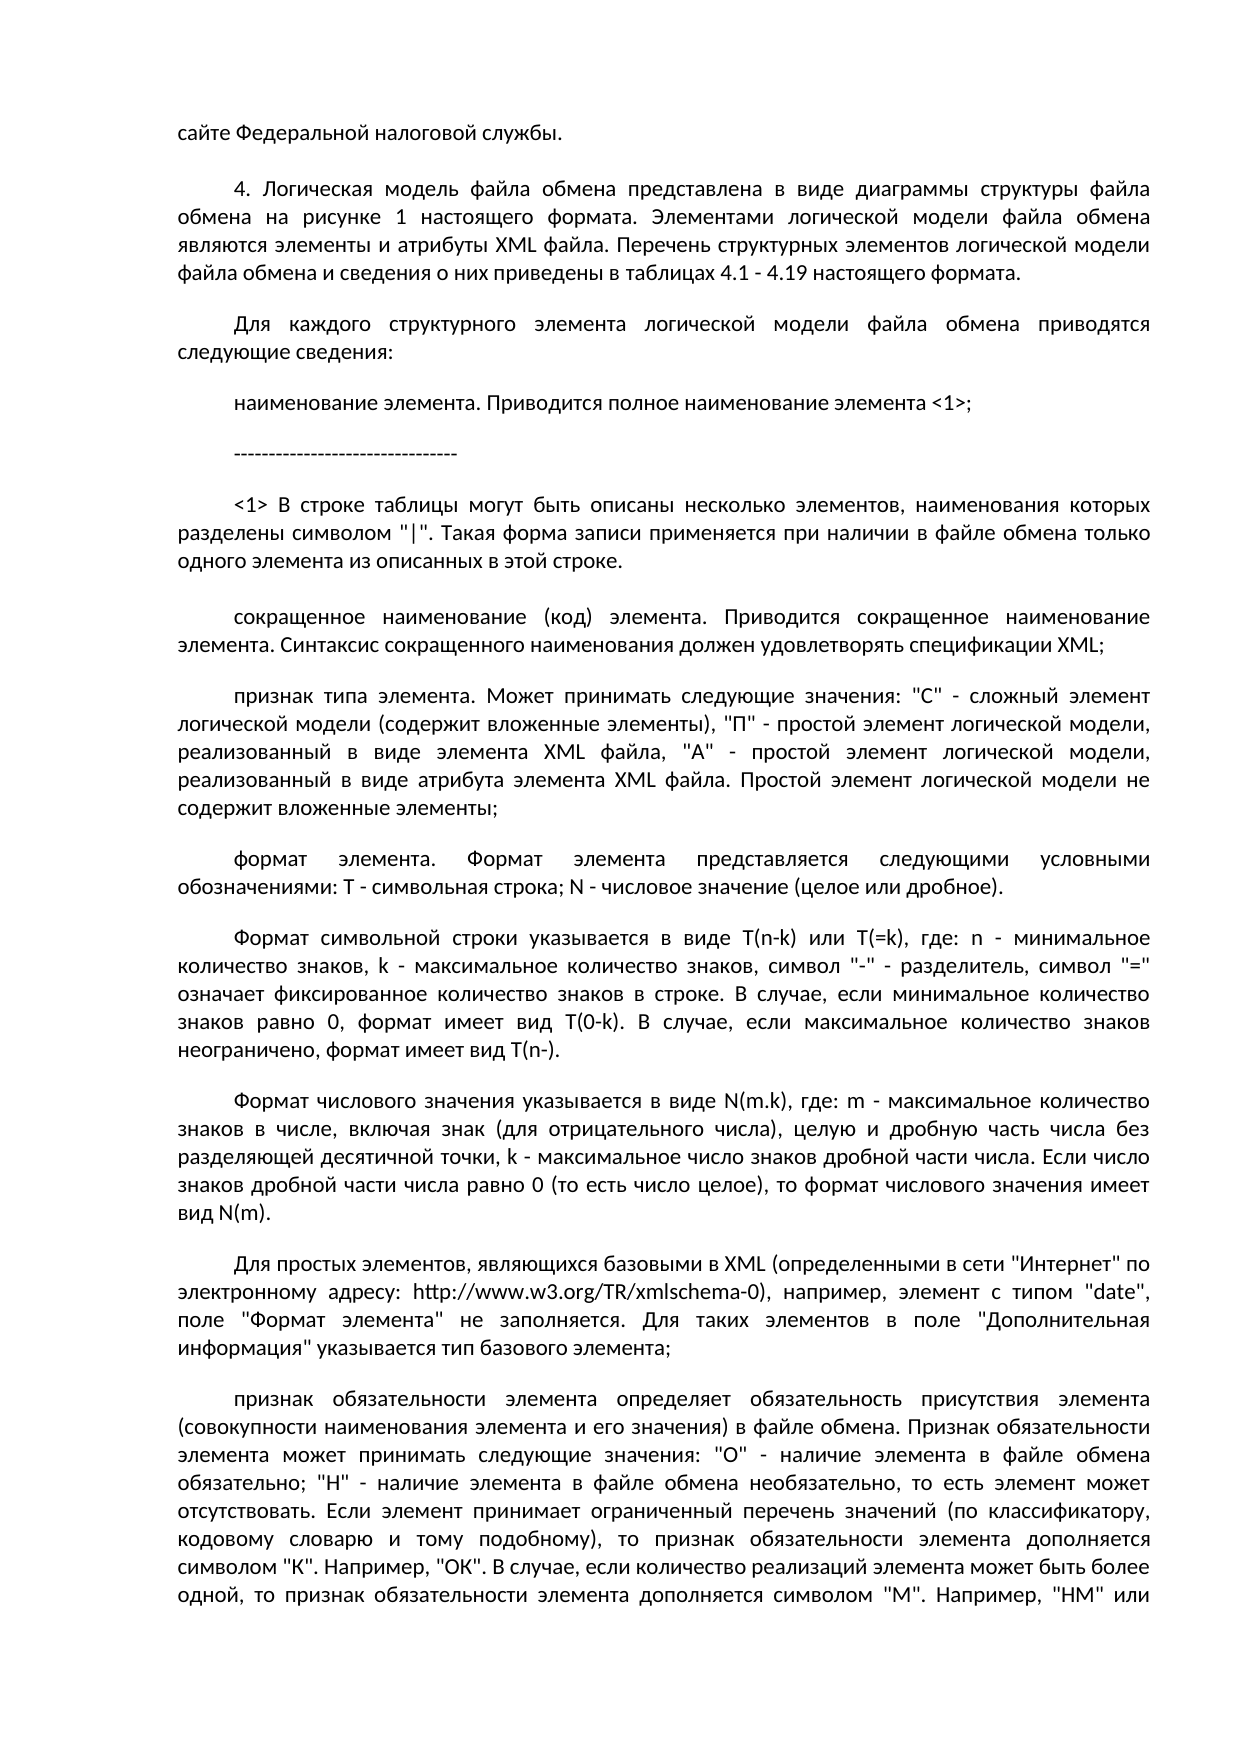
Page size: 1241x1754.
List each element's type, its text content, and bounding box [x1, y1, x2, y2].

text -------------------------------- [177, 439, 1152, 467]
text Для простых элементов, являющихся базовыми в XML (определенными в сети "Интернет" по электронному адресу: http://www.w3.org/TR/xmlschema-0), например, элемент с типом "date", поле "Формат элемента" не заполняется. Для таких элементов в поле "Дополнительная информация" указывается тип базового элемента; [177, 1249, 1152, 1361]
text 4. Логическая модель файла обмена представлена в виде диаграммы структуры файла обмена на рисунке 1 настоящего формата. Элементами логической модели файла обмена являются элементы и атрибуты XML файла. Перечень структурных элементов логической модели файла обмена и сведения о них приведены в таблицах 4.1 - 4.19 настоящего формата. [177, 174, 1152, 286]
text Формат числового значения указывается в виде N(m.k), где: m - максимальное количество знаков в числе, включая знак (для отрицательного числа), целую и дробную часть числа без разделяющей десятичной точки, k - максимальное число знаков дробной части числа. Если число знаков дробной части числа равно 0 (то есть число целое), то формат числового значения имеет вид N(m). [177, 1086, 1152, 1226]
text Для каждого структурного элемента логической модели файла обмена приводятся следующие сведения: [177, 309, 1152, 365]
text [177, 118, 1152, 146]
text признак типа элемента. Может принимать следующие значения: "С" - сложный элемент логической модели (содержит вложенные элементы), "П" - простой элемент логической модели, реализованный в виде элемента XML файла, "А" - простой элемент логической модели, реализованный в виде атрибута элемента XML файла. Простой элемент логической модели не содержит вложенные элементы; [177, 681, 1152, 821]
text Формат символьной строки указывается в виде T(n-k) или T(=k), где: n - минимальное количество знаков, k - максимальное количество знаков, символ "-" - разделитель, символ "=" означает фиксированное количество знаков в строке. В случае, если минимальное количество знаков равно 0, формат имеет вид T(0-k). В случае, если максимальное количество знаков неограничено, формат имеет вид T(n-). [177, 923, 1152, 1063]
text <1> В строке таблицы могут быть описаны несколько элементов, наименования которых разделены символом "|". Такая форма записи применяется при наличии в файле обмена только одного элемента из описанных в этой строке. [177, 490, 1152, 574]
text сокращенное наименование (код) элемента. Приводится сокращенное наименование элемента. Синтаксис сокращенного наименования должен удовлетворять спецификации XML; [177, 602, 1152, 658]
text формат элемента. Формат элемента представляется следующими условными обозначениями: T - символьная строка; N - числовое значение (целое или дробное). [177, 844, 1152, 900]
text наименование элемента. Приводится полное наименование элемента <1>; [177, 388, 1152, 416]
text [177, 1384, 1152, 1608]
